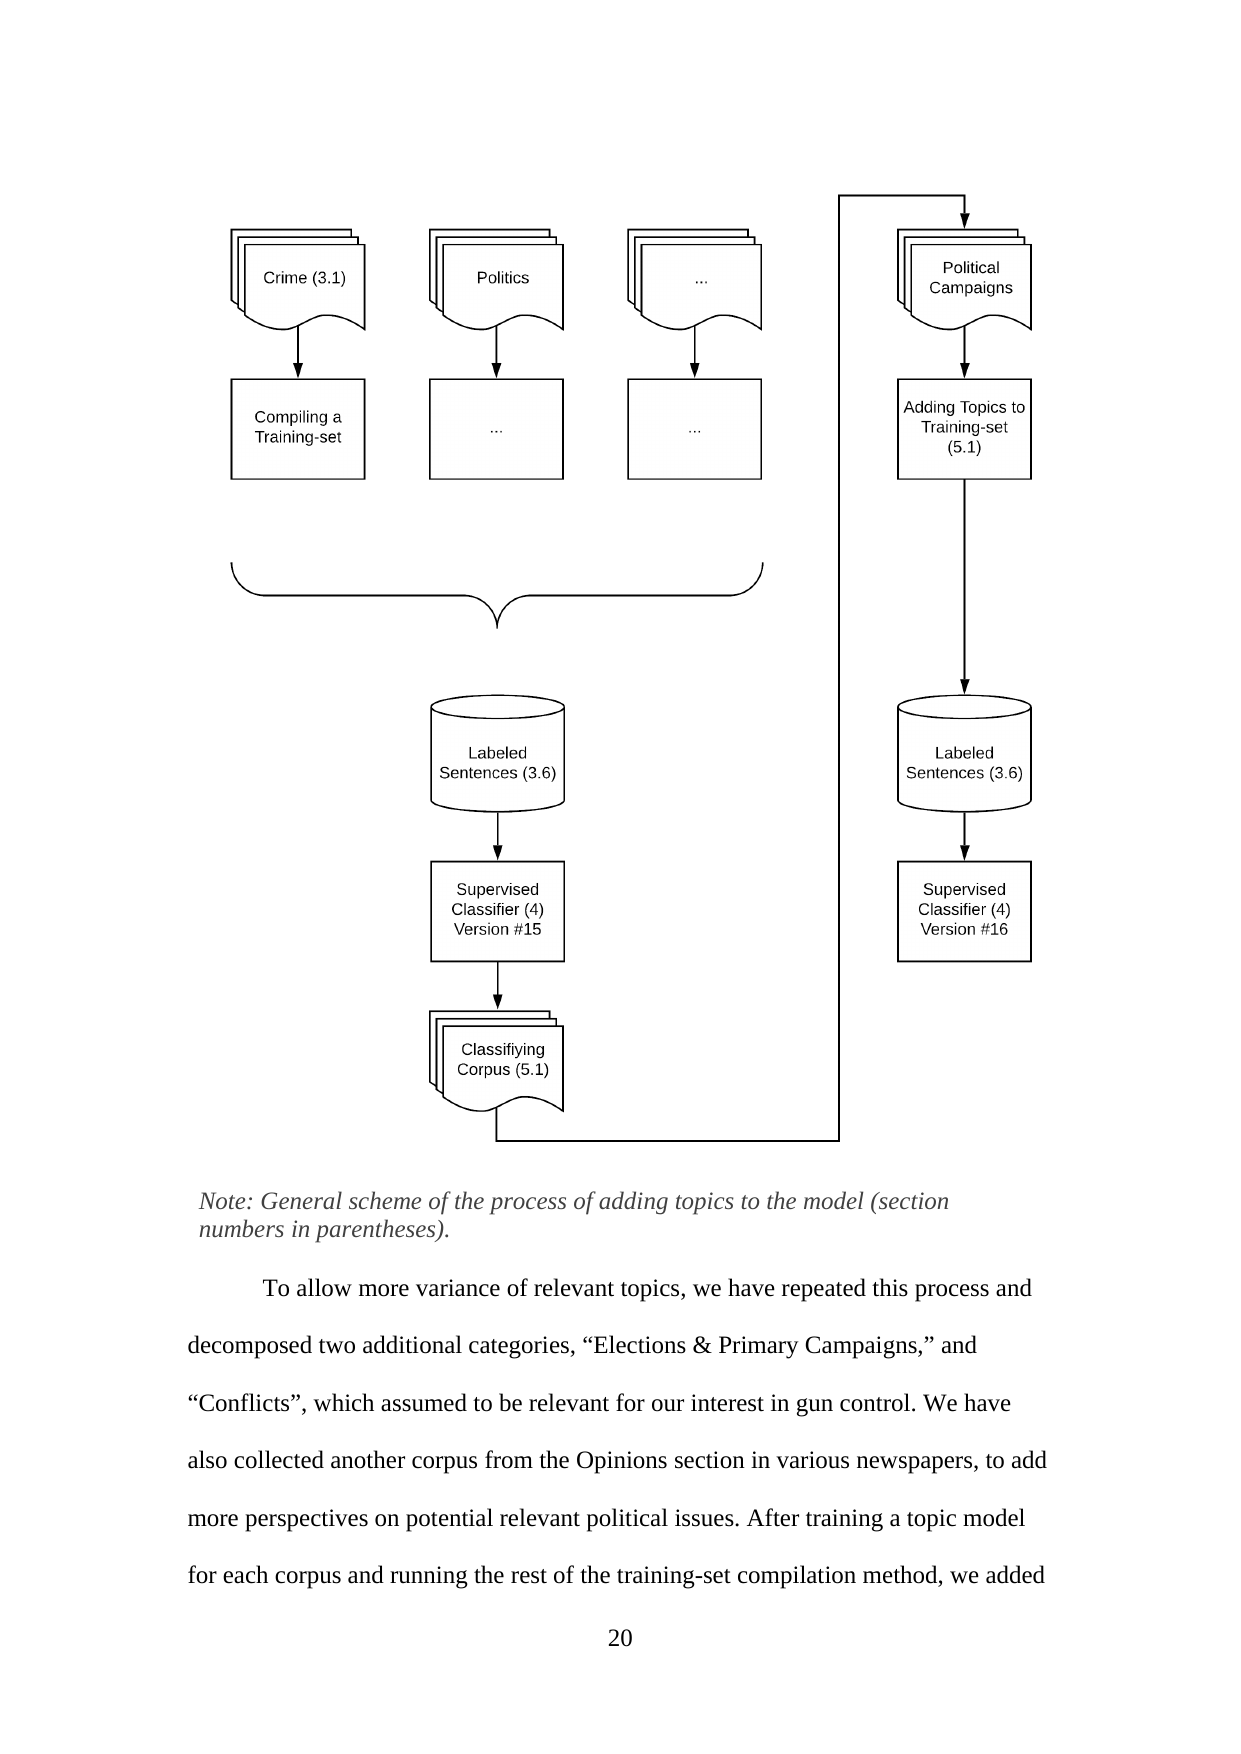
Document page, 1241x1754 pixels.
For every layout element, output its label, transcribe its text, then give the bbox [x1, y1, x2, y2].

picture [198, 162, 1053, 1174]
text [187, 1273, 1053, 1589]
table_cell [187, 150, 1053, 1186]
table_cell Note: General scheme of the process of adding topics to the model (section numbers in parentheses). [187, 1186, 1053, 1273]
